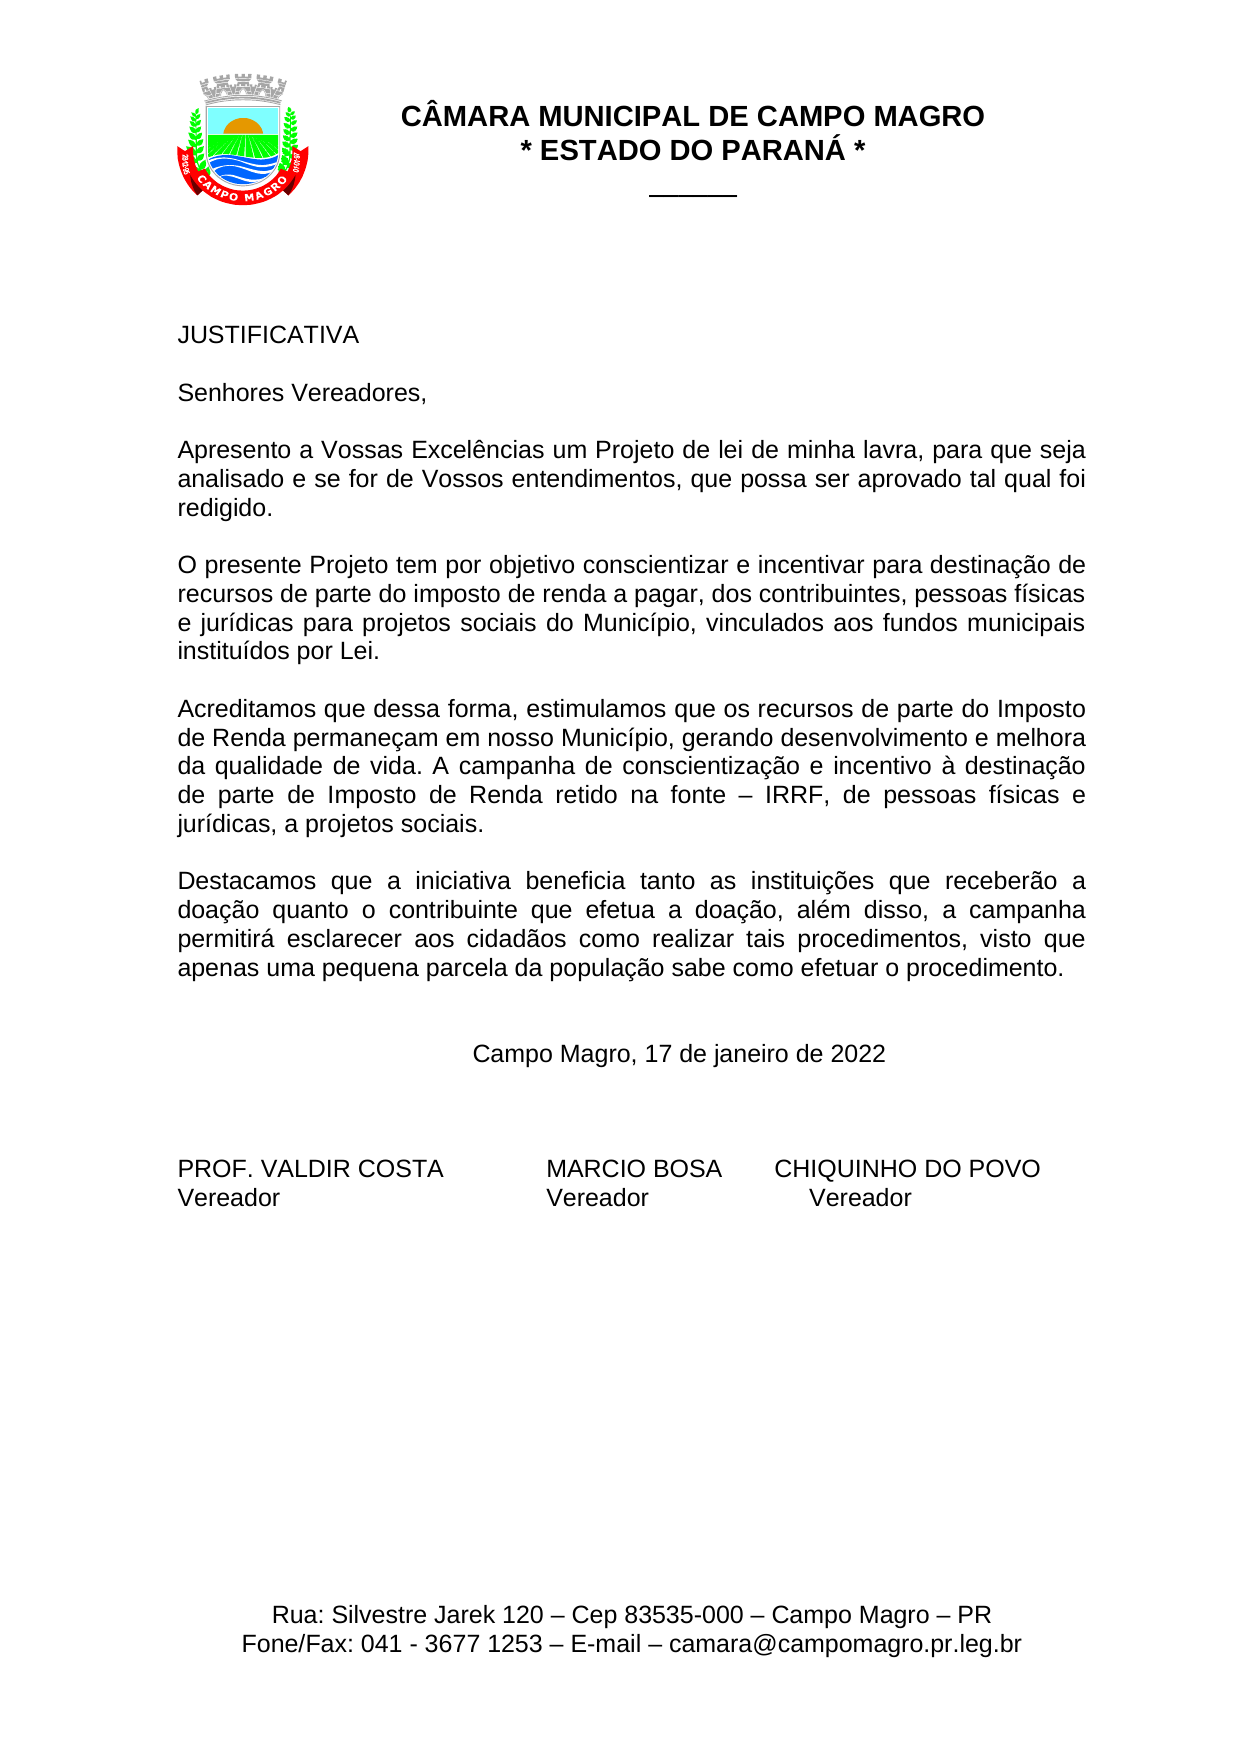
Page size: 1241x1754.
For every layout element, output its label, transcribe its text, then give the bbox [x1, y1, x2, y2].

text Senhores Vereadores, [177, 378, 1087, 406]
text PROF. VALDIR COSTA MARCIO BOSA CHIQUINHO DO POVO [177, 1154, 1087, 1183]
text O presente Projeto tem por objetivo conscientizar e incentivar para destinação de recursos de parte do imposto de renda a pagar, dos contribuintes, pessoas físicas e jurídicas para projetos sociais do Município, vinculados aos fundos municipais instituídos por Lei. [177, 550, 1087, 665]
text Destacamos que a iniciativa beneficia tanto as instituições que receberão a doação quanto o contribuinte que efetua a doação, além disso, a campanha permitirá esclarecer aos cidadãos como realizar tais procedimentos, visto que apenas uma pequena parcela da população sabe como efetuar o procedimento. [177, 866, 1087, 981]
text JUSTIFICATIVA [177, 320, 1087, 349]
text Vereador Vereador Vereador [177, 1183, 1087, 1211]
text Apresento a Vossas Excelências um Projeto de lei de minha lavra, para que seja analisado e se for de Vossos entendimentos, que possa ser aprovado tal qual foi redigido. [177, 435, 1087, 521]
text Acreditamos que dessa forma, estimulamos que os recursos de parte do Imposto de Renda permaneçam em nosso Município, gerando desenvolvimento e melhora da qualidade de vida. A campanha de conscientização e incentivo à destinação de parte de Imposto de Renda retido na fonte – IRRF, de pessoas físicas e jurídicas, a projetos sociais. [177, 694, 1087, 838]
text Campo Magro, 17 de janeiro de 2022 [177, 1039, 1087, 1068]
